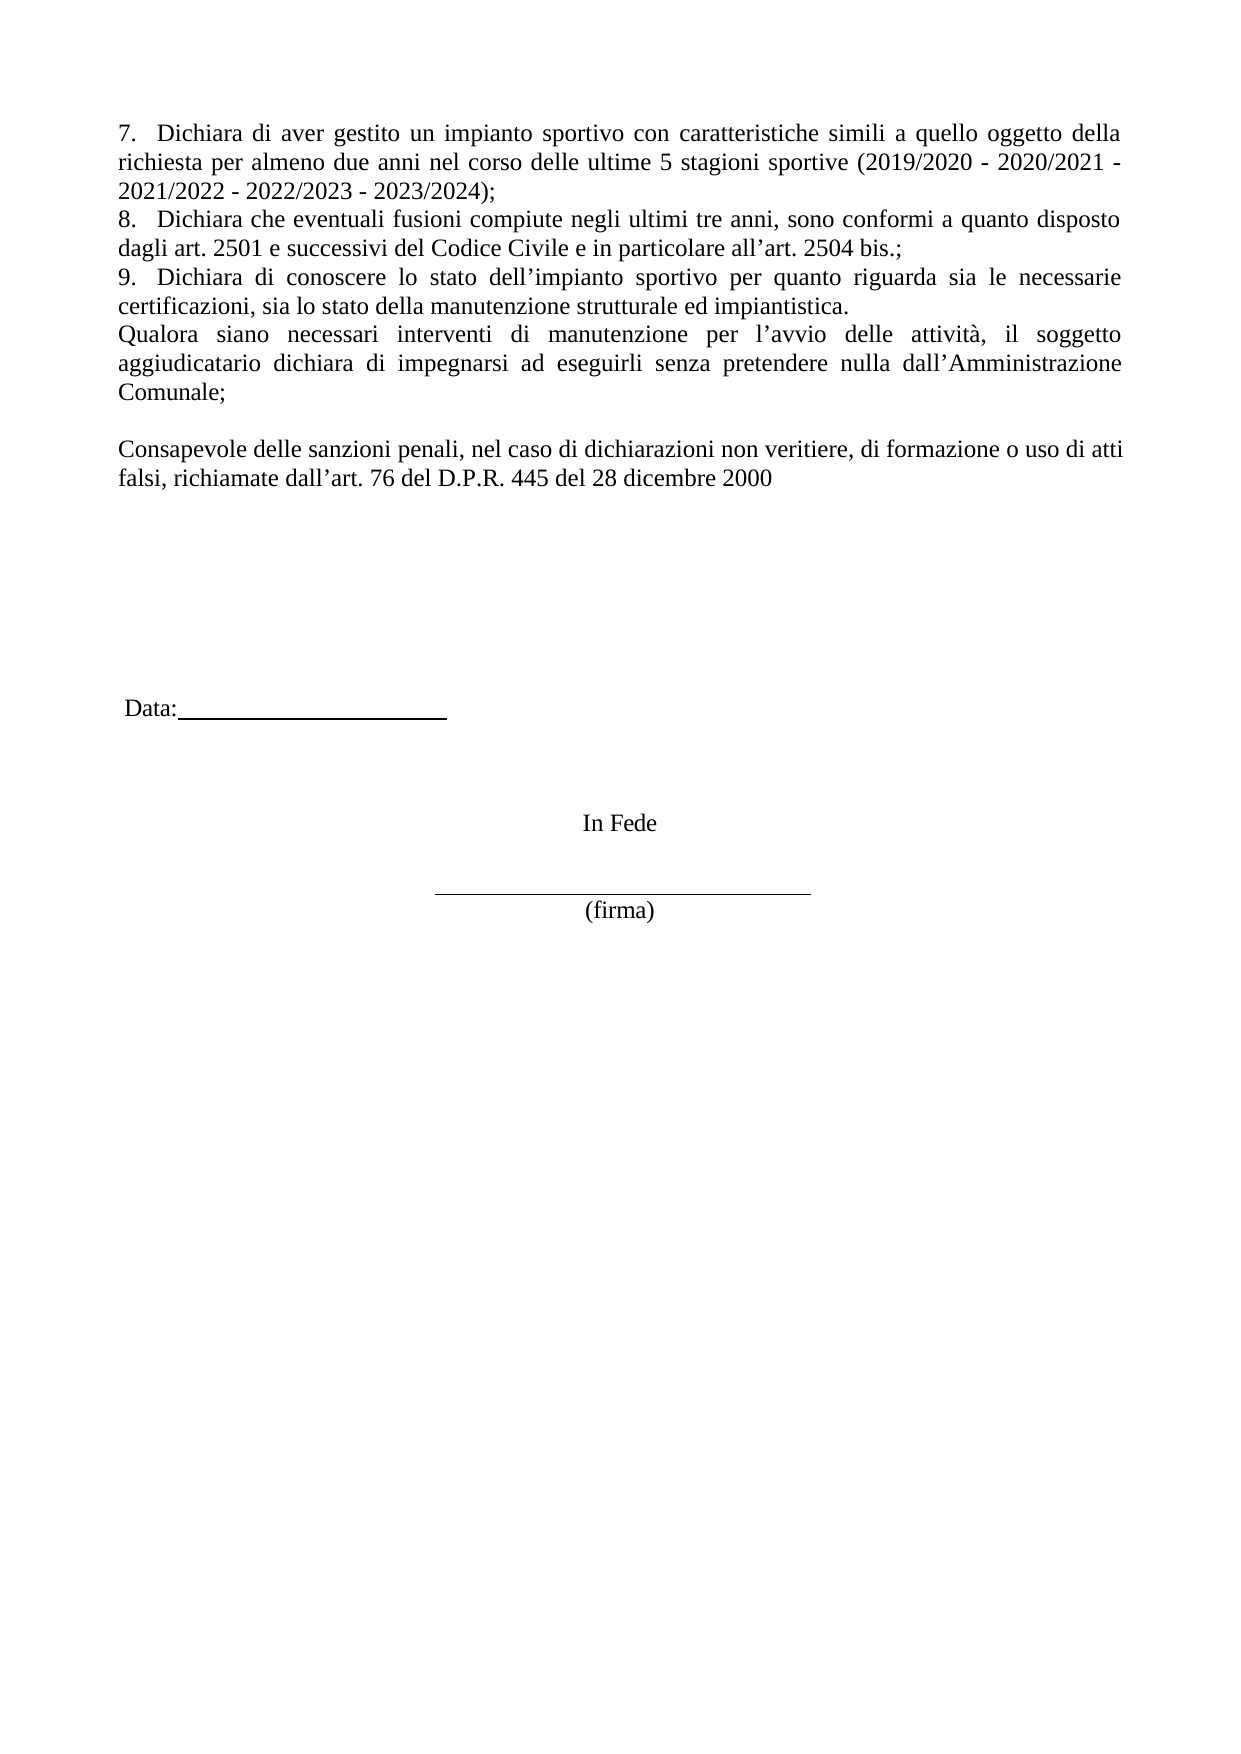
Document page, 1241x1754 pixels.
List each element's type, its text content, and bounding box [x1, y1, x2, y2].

text (firma) [103, 892, 1136, 923]
text Consapevole delle sanzioni penali, nel caso di dichiarazioni non veritiere, di formazione o uso di atti falsi, richiamate dall’art. 76 del D.P.R. 445 del 28 dicembre 2000 [118, 434, 1137, 492]
text Data: [124, 693, 1137, 722]
list Dichiara che eventuali fusioni compiute negli ultimi tre anni, sono conformi a quanto disposto dagli art. 2501 e successivi del Codice Civile e in particolare all’art. 2504 bis.; [118, 204, 1122, 262]
list Dichiara di aver gestito un impianto sportivo con caratteristiche simili a quello oggetto della richiesta per almeno due anni nel corso delle ultime 5 stagioni sportive (2019/2020 - 2020/2021 - 2021/2022 - 2022/2023 - 2023/2024); [118, 118, 1122, 204]
list Dichiara di conoscere lo stato dell’impianto sportivo per quanto riguarda sia le necessarie certificazioni, sia lo stato della manutenzione strutturale ed impiantistica. [118, 262, 1122, 319]
text Qualora siano necessari interventi di manutenzione per l’avvio delle attività, il soggetto aggiudicatario dichiara di impegnarsi ad eseguirli senza pretendere nulla dall’Amministrazione Comunale; [118, 319, 1122, 406]
text In Fede [103, 808, 1137, 837]
